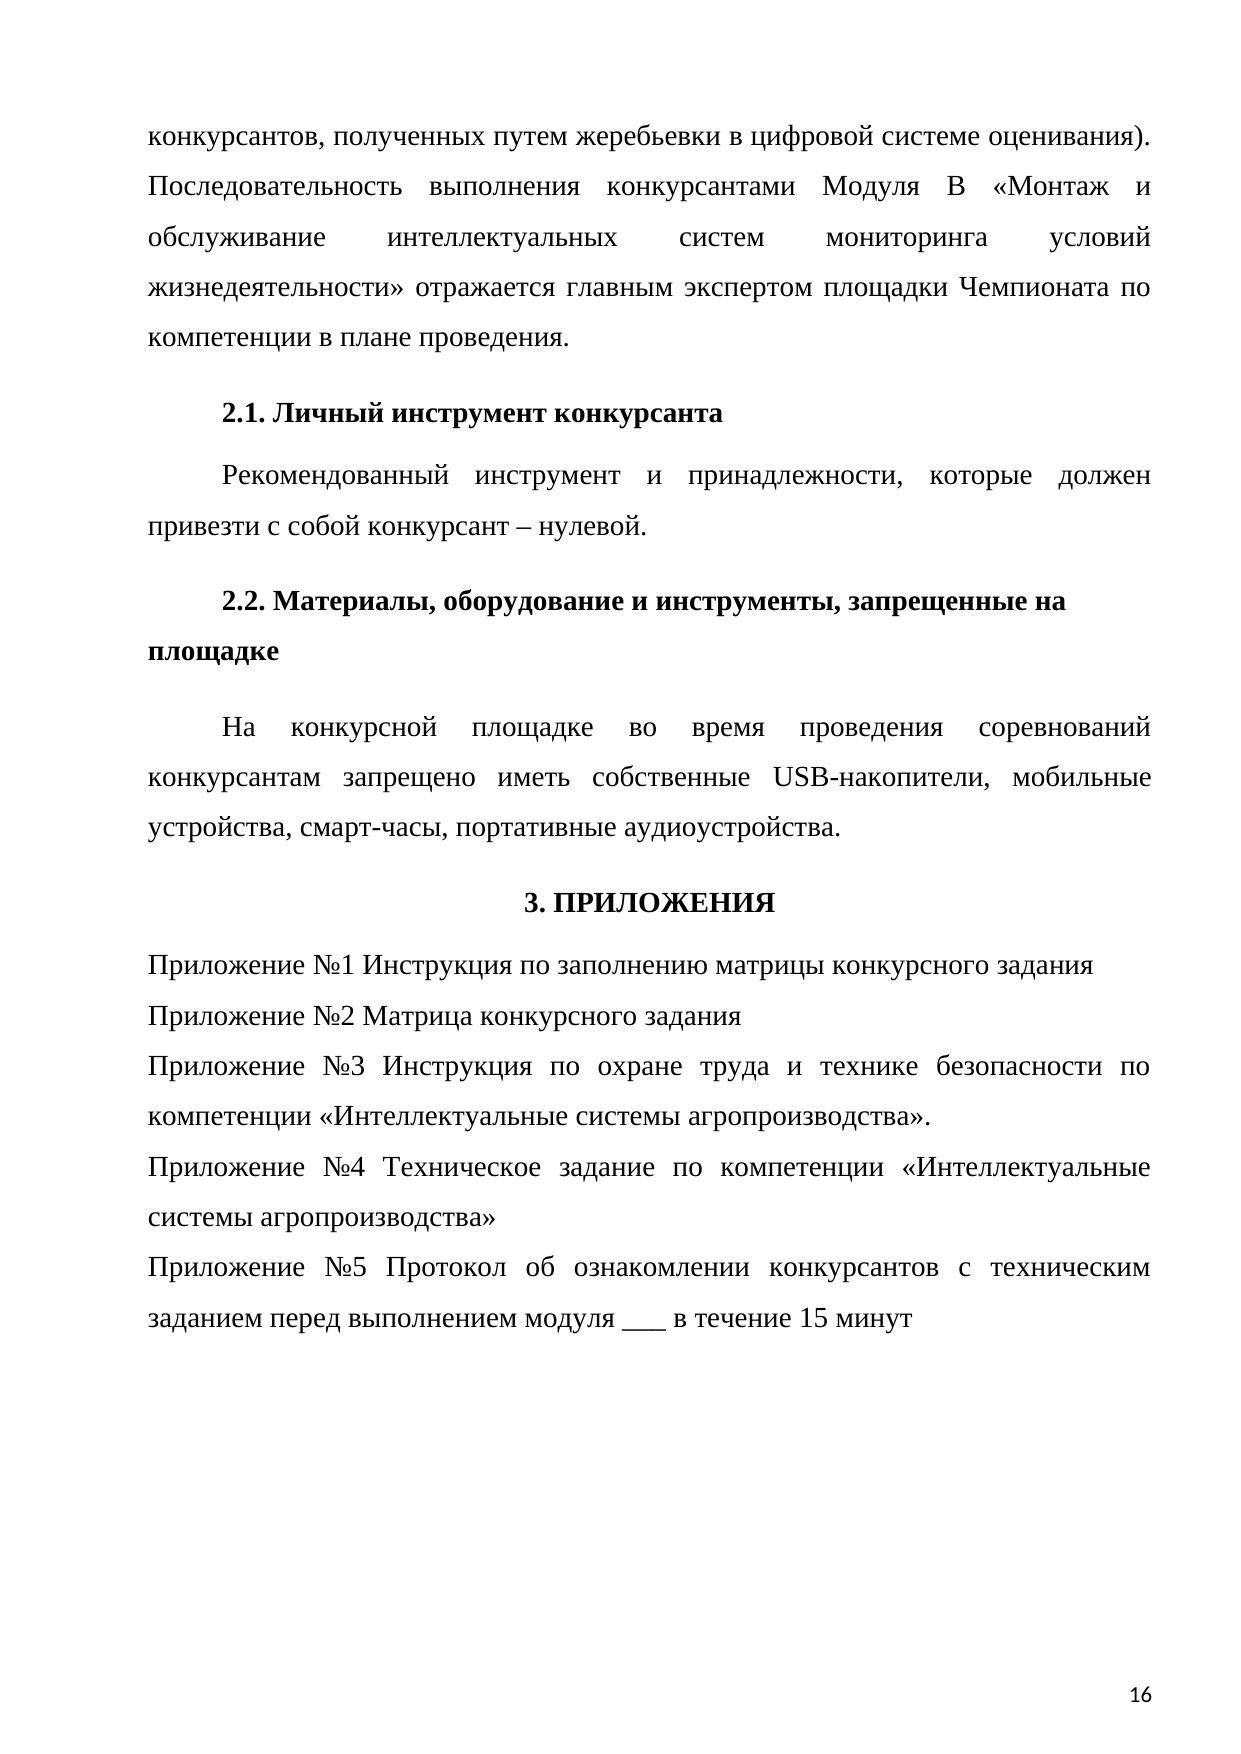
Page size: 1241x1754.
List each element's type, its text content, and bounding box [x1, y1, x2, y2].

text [148, 118, 1152, 353]
subtitle Рекомендованный инструмент и принадлежности, которые должен привезти с собой конкурсант – нулевой. [148, 457, 1152, 541]
text Приложение №5 Протокол об ознакомлении конкурсантов с техническим заданием перед выполнением модуля ___ в течение 15 минут [148, 1249, 1152, 1333]
text Приложение №1 Инструкция по заполнению матрицы конкурсного задания [148, 947, 1152, 981]
text 2.1. Личный инструмент конкурсанта [148, 395, 1152, 428]
text На конкурсной площадке во время проведения соревнований конкурсантам запрещено иметь собственные USB-накопители, мобильные устройства, смарт-часы, портативные аудиоустройства. [148, 709, 1152, 843]
text 2.2. Материалы, оборудование и инструменты, запрещенные на площадке [148, 583, 1152, 667]
text 3. Приложения [148, 885, 1152, 918]
text Приложение №4 Техническое задание по компетенции «Интеллектуальные системы агропроизводства» [148, 1149, 1152, 1233]
text Приложение №3 Инструкция по охране труда и технике безопасности по компетенции «Интеллектуальные системы агропроизводства». [148, 1048, 1152, 1132]
text Приложение №2 Матрица конкурсного задания [148, 998, 1152, 1031]
